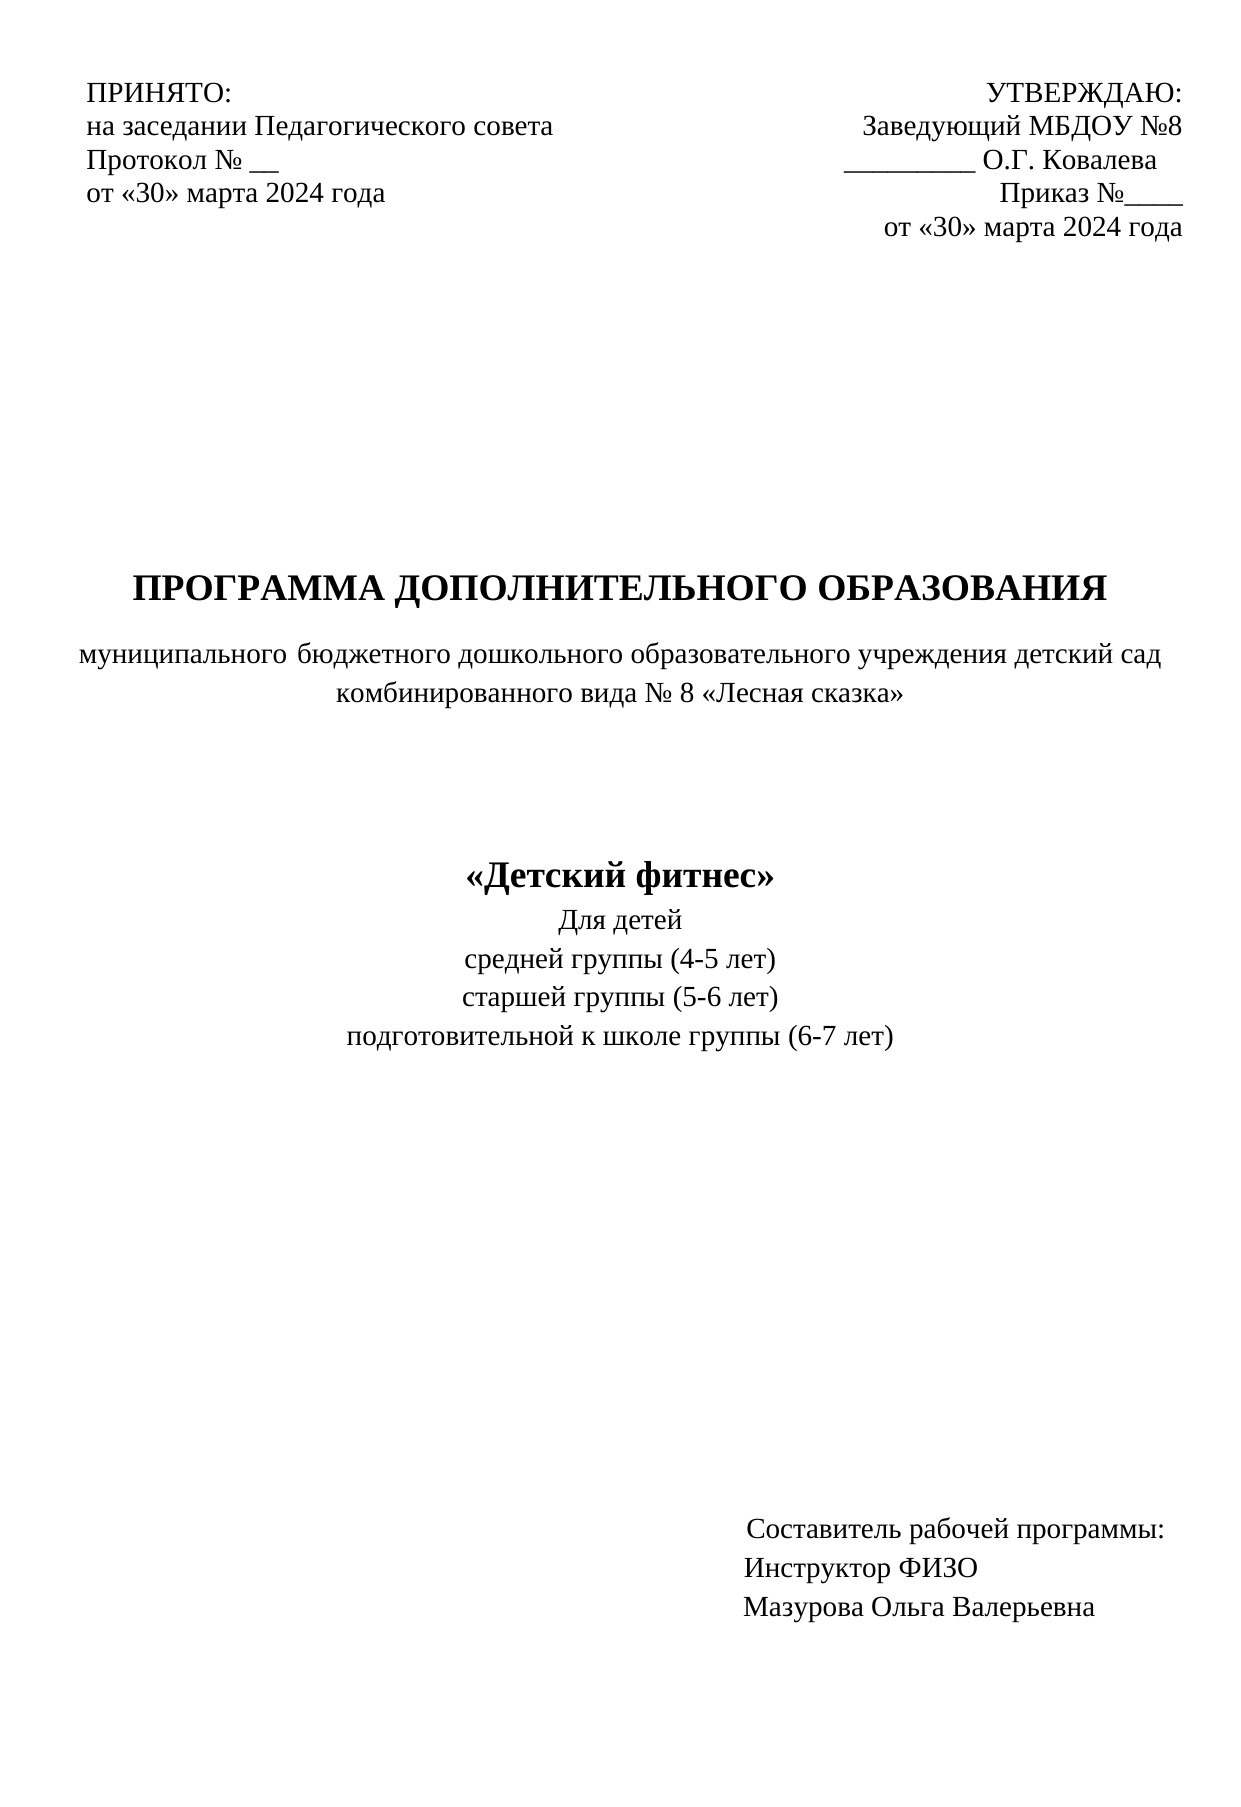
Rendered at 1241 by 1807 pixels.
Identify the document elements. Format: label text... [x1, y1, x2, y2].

table_header ПРИНЯТО: на заседании Педагогического совета Протокол № __ от «30» марта 2024 года [75, 75, 632, 362]
table_header УТВЕРЖДАЮ: Заведующий МБДОУ №8 _________ О.Г. Ковалева Приказ №____ от «30» марта 2024 года [633, 75, 1194, 362]
text муниципального бюджетного дошкольного образовательного учреждения детский сад комбинированного вида № 8 «Лесная сказка» [75, 636, 1165, 708]
text средней группы (4-5 лет) [75, 941, 1165, 974]
text Для детей [75, 902, 1165, 936]
text старшей группы (5-6 лет) [75, 979, 1165, 1013]
text Инструктор ФИЗО [75, 1550, 1165, 1584]
text «Детский фитнес» [75, 853, 1165, 896]
text подготовительной к школе группы (6-7 лет) [75, 1018, 1165, 1052]
text Составитель рабочей программы: [75, 1511, 1165, 1544]
text Мазурова Ольга Валерьевна [75, 1589, 1165, 1622]
text ПРОГРАММА ДОПОЛНИТЕЛЬНОГО ОБРАЗОВАНИЯ [75, 566, 1165, 609]
